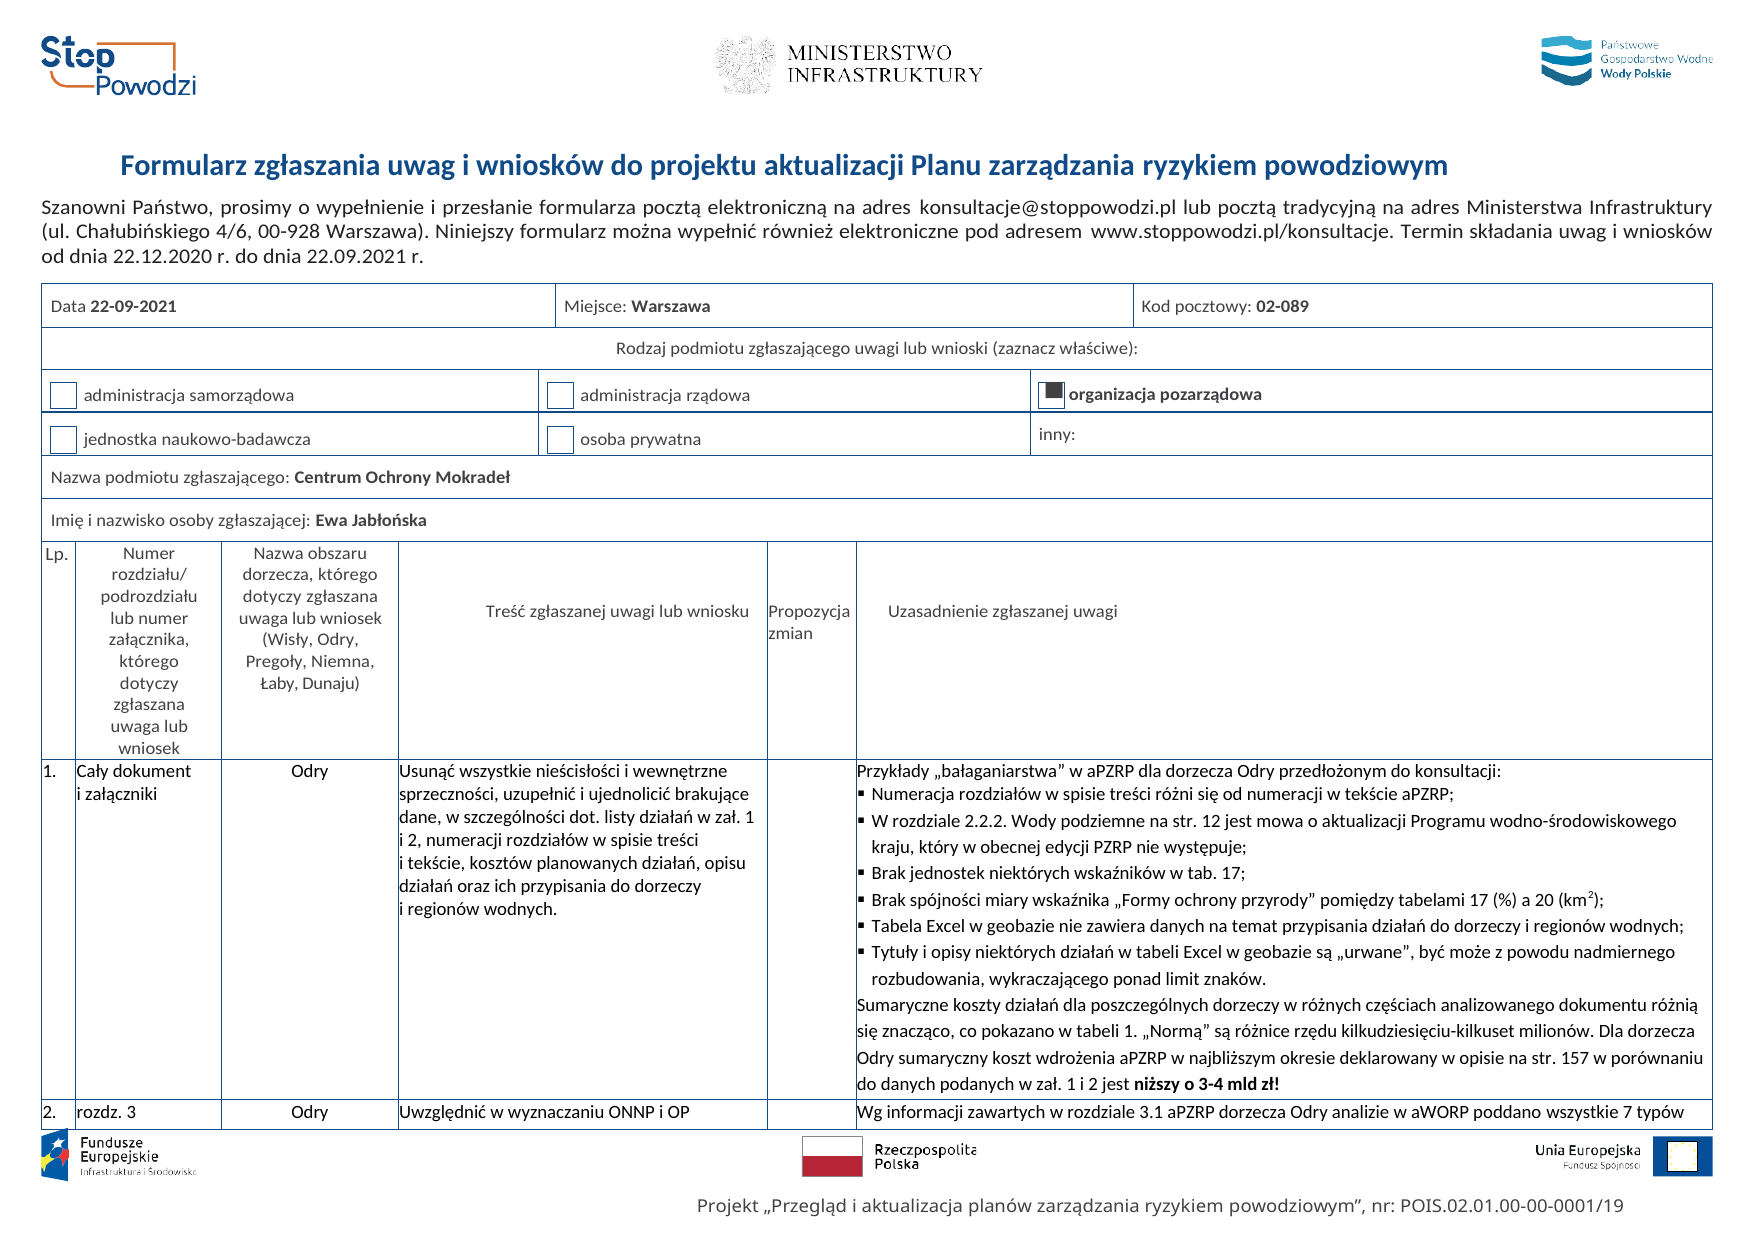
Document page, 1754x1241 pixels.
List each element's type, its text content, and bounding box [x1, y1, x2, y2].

title Formularz zgłaszania uwag i wniosków do projektu aktualizacji Planu zarządzania ryzykiem powodziowym [120, 146, 1725, 183]
table_cell Odry [222, 1100, 398, 1129]
table_cell administracja samorządowa [42, 370, 538, 411]
table_cell Numer rozdziału/ podrozdziału lub numer załącznika, którego dotyczy zgłaszana uwaga lub wniosek [76, 542, 221, 758]
table_cell 1. [42, 760, 75, 1099]
table_cell Nazwa podmiotu zgłaszającego: Centrum Ochrony Mokradeł [42, 456, 1712, 497]
table_cell jednostka naukowo-badawcza [42, 413, 538, 454]
picture [41, 1137, 69, 1172]
table_header Data 22-09-2021 [42, 284, 555, 327]
picture [81, 1137, 197, 1175]
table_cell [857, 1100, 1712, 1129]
picture [1668, 1142, 1697, 1171]
table_cell Treść zgłaszanej uwagi lub wniosku [399, 542, 767, 758]
table_cell Przykłady „bałaganiarstwa” w aPZRP dla dorzecza Odry przedłożonym do konsultacji: Numeracja rozdziałów w spisie treści różni się od numeracji w tekście aPZRP; W rozdziale 2.2.2. Wody podziemne na str. 12 jest mowa o aktualizacji Programu wodno-środowiskowego kraju, który w obecnej edycji PZRP nie występuje; Brak jednostek niektórych wskaźników w tab. 17; Brak spójności miary wskaźnika „Formy ochrony przyrody” pomiędzy tabelami 17 (%) a 20 (km2); Tabela Excel w geobazie nie zawiera danych na temat przypisania działań do dorzeczy i regionów wodnych; Tytuły i opisy niektórych działań w tabeli Excel w geobazie są „urwane”, być może z powodu nadmiernego rozbudowania, wykraczającego ponad limit znaków. Sumaryczne koszty działań dla poszczególnych dorzeczy w różnych częściach analizowanego dokumentu różnią się znacząco, co pokazano w tabeli 1. „Normą” są różnice rzędu kilkudziesięciu-kilkuset milionów. Dla dorzecza Odry sumaryczny koszt wdrożenia aPZRP w najbliższym okresie deklarowany w opisie na str. 157 w porównaniu do danych podanych w zał. 1 i 2 jest niższy o 3-4 mld zł! [857, 760, 1712, 1099]
table_cell 2. [42, 1100, 75, 1129]
picture [178, 80, 190, 95]
table_cell Propozycja zmian [768, 542, 856, 758]
table_cell Cały dokument i załączniki [76, 760, 221, 1099]
table_header Kod pocztowy: 02-089 [1134, 284, 1712, 327]
picture [1536, 1144, 1640, 1170]
table_cell Odry [222, 760, 398, 1099]
table_header Miejsce: Warszawa [556, 284, 1133, 327]
table_cell [768, 1100, 856, 1129]
picture [787, 45, 983, 82]
table_cell administracja rządowa [539, 370, 1030, 411]
table_cell rozdz. 3 [76, 1100, 221, 1129]
table_cell [768, 760, 856, 1099]
table_cell Imię i nazwisko osoby zgłaszającej: Ewa Jabłońska [42, 499, 1712, 541]
text Szanowni Państwo, prosimy o wypełnienie i przesłanie formularza pocztą elektroniczną na adres konsultacje@stoppowodzi.pl lub pocztą tradycyjną na adres Ministerstwa Infrastruktury (ul. Chałubińskiego 4/6, 00-928 Warszawa). Niniejszy formularz można wypełnić również elektroniczne pod adresem www.stoppowodzi.pl/konsultacje. Termin składania uwag i wniosków od dnia 22.12.2020 r. do dnia 22.09.2021 r. [41, 195, 1713, 268]
table_cell inny: [1031, 413, 1712, 454]
picture [875, 1143, 977, 1169]
table_cell Uzasadnienie zgłaszanej uwagi [857, 542, 1712, 758]
picture [1541, 36, 1713, 86]
table_cell Nazwa obszaru dorzecza, którego dotyczy zgłaszana uwaga lub wniosek (Wisły, Odry, Pregoły, Niemna, Łaby, Dunaju) [222, 542, 398, 758]
table_cell osoba prywatna [539, 413, 1030, 454]
table_cell ■ organizacja pozarządowa [1031, 370, 1712, 411]
table_cell Lp. [42, 542, 75, 758]
table_cell Usunąć wszystkie nieścisłości i wewnętrzne sprzeczności, uzupełnić i ujednolicić brakujące dane, w szczególności dot. listy działań w zał. 1 i 2, numeracji rozdziałów w spisie treści i tekście, kosztów planowanych działań, opisu działań oraz ich przypisania do dorzeczy i regionów wodnych. [399, 760, 767, 1099]
picture [715, 36, 776, 94]
table_cell Rodzaj podmiotu zgłaszającego uwagi lub wnioski (zaznacz właściwe): [42, 328, 1712, 368]
